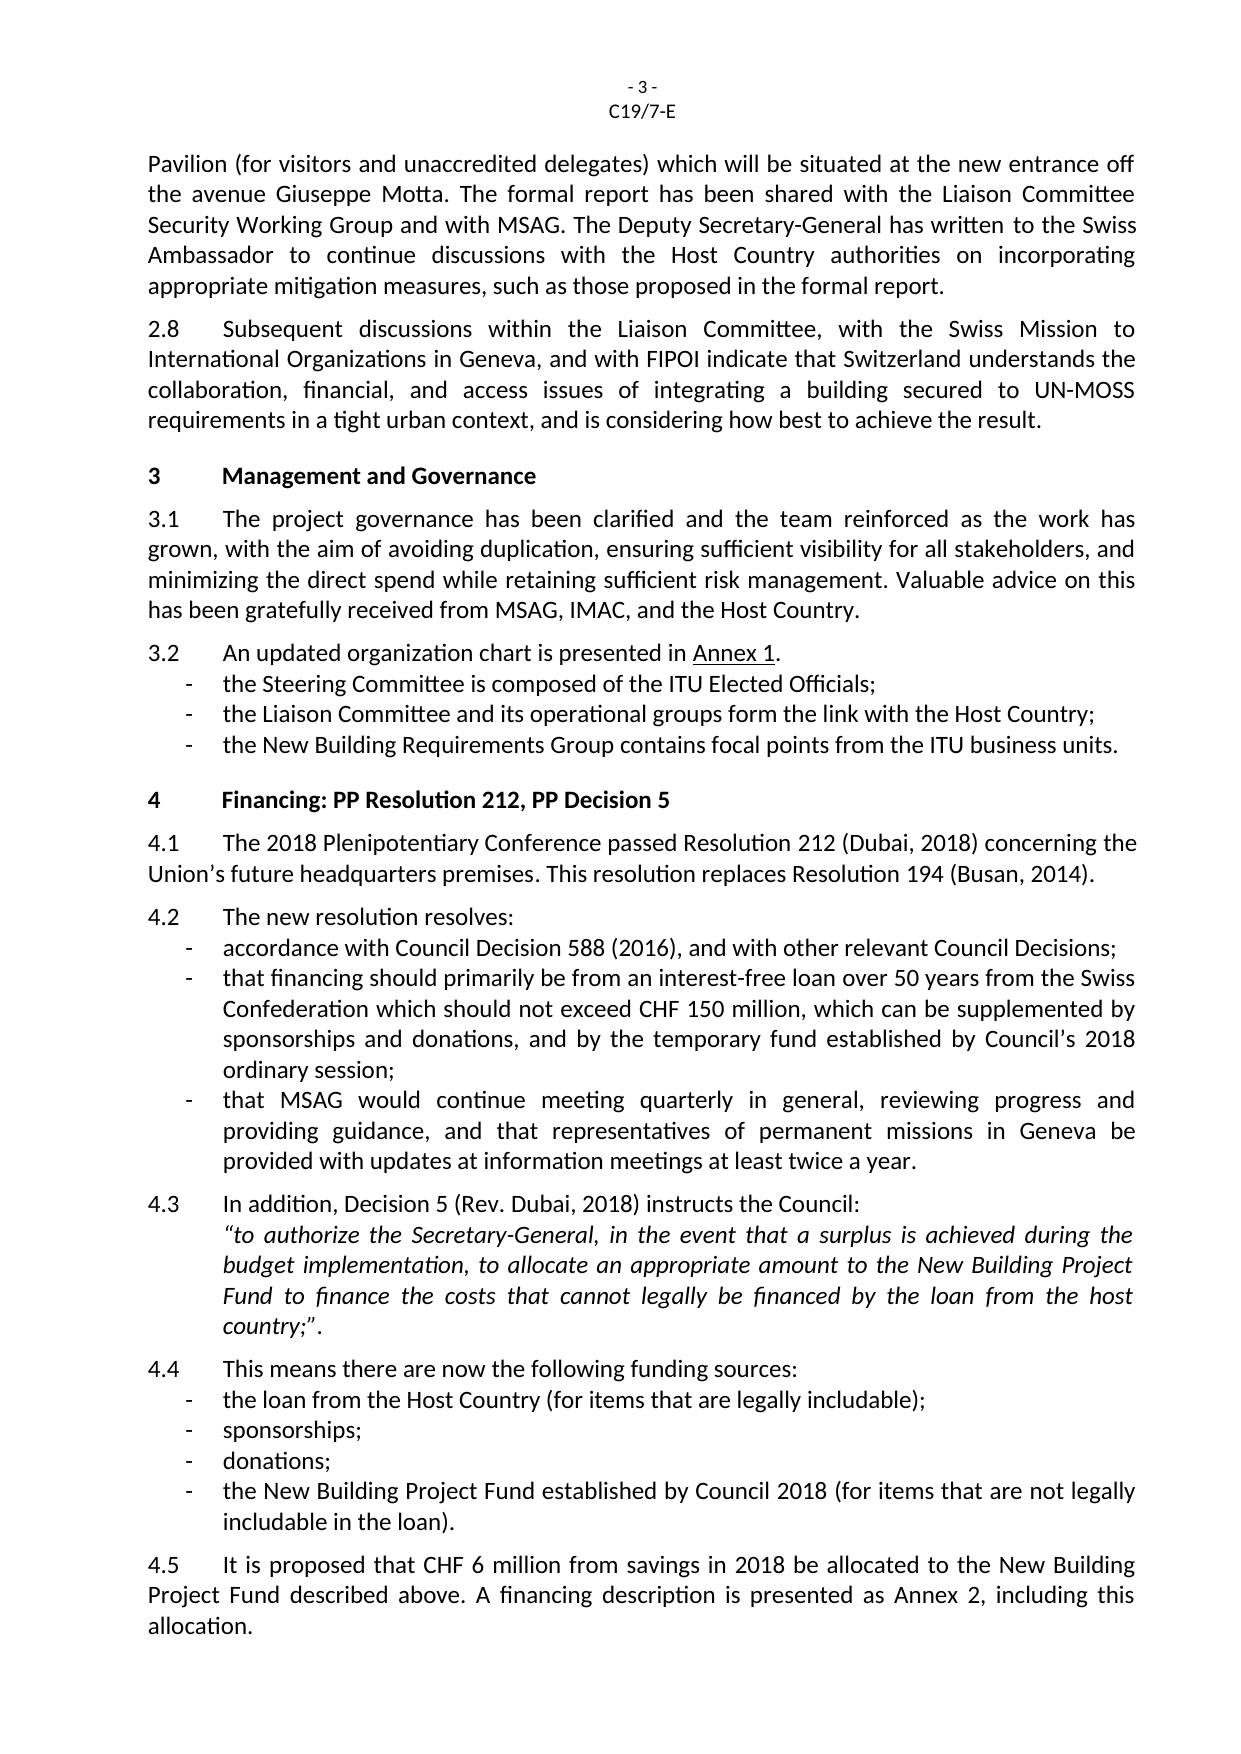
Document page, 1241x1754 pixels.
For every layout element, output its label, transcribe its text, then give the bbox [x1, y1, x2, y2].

list the New Building Requirements Group contains focal points from the ITU business units. [185, 729, 1137, 759]
text 3 Management and Governance [148, 460, 1131, 490]
text 3.2 An updated organization chart is presented in Annex 1. [148, 637, 1137, 668]
list sponsorships; [185, 1414, 1137, 1445]
text 4.3 In addition, Decision 5 (Rev. Dubai, 2018) instructs the Council: [148, 1188, 1137, 1219]
list the New Building Project Fund established by Council 2018 (for items that are not legally includable in the loan). [185, 1476, 1137, 1537]
list the Liaison Committee and its operational groups form the link with the Host Country; [185, 698, 1137, 729]
text 4 Financing: PP Resolution 212, PP Decision 5 [148, 784, 1131, 815]
list accordance with Council Decision 588 (2016), and with other relevant Council Decisions; [185, 932, 1137, 962]
text 4.2 The new resolution resolves: [148, 901, 1137, 932]
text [148, 148, 1137, 300]
text 3.1 The project governance has been clarified and the team reinforced as the work has grown, with the aim of avoiding duplication, ensuring sufficient visibility for all stakeholders, and minimizing the direct spend while retaining sufficient risk management. Valuable advice on this has been gratefully received from MSAG, IMAC, and the Host Country. [148, 503, 1137, 625]
text 4.4 This means there are now the following funding sources: [148, 1353, 1137, 1384]
list the loan from the Host Country (for items that are legally includable); [185, 1384, 1137, 1414]
text 4.5 It is proposed that CHF 6 million from savings in 2018 be allocated to the New Building Project Fund described above. A financing description is presented as Annex 2, including this allocation. [148, 1549, 1137, 1641]
text 4.1 The 2018 Plenipotentiary Conference passed Resolution 212 (Dubai, 2018) concerning the Union’s future headquarters premises. This resolution replaces Resolution 194 (Busan, 2014). [148, 828, 1137, 889]
list the Steering Committee is composed of the ITU Elected Officials; [185, 668, 1137, 698]
text 2.8 Subsequent discussions within the Liaison Committee, with the Swiss Mission to International Organizations in Geneva, and with FIPOI indicate that Switzerland understands the collaboration, financial, and access issues of integrating a building secured to UN-MOSS requirements in a tight urban context, and is considering how best to achieve the result. [148, 313, 1137, 435]
list that MSAG would continue meeting quarterly in general, reviewing progress and providing guidance, and that representatives of permanent missions in Geneva be provided with updates at information meetings at least twice a year. [185, 1084, 1137, 1176]
list that financing should primarily be from an interest-free loan over 50 years from the Swiss Confederation which should not exceed CHF 150 million, which can be supplemented by sponsorships and donations, and by the temporary fund established by Council’s 2018 ordinary session; [185, 962, 1137, 1084]
list donations; [185, 1445, 1137, 1476]
text “to authorize the Secretary-General, in the event that a surplus is achieved during the budget implementation, to allocate an appropriate amount to the New Building Project Fund to finance the costs that cannot legally be financed by the loan from the host country;”. [223, 1219, 1137, 1341]
